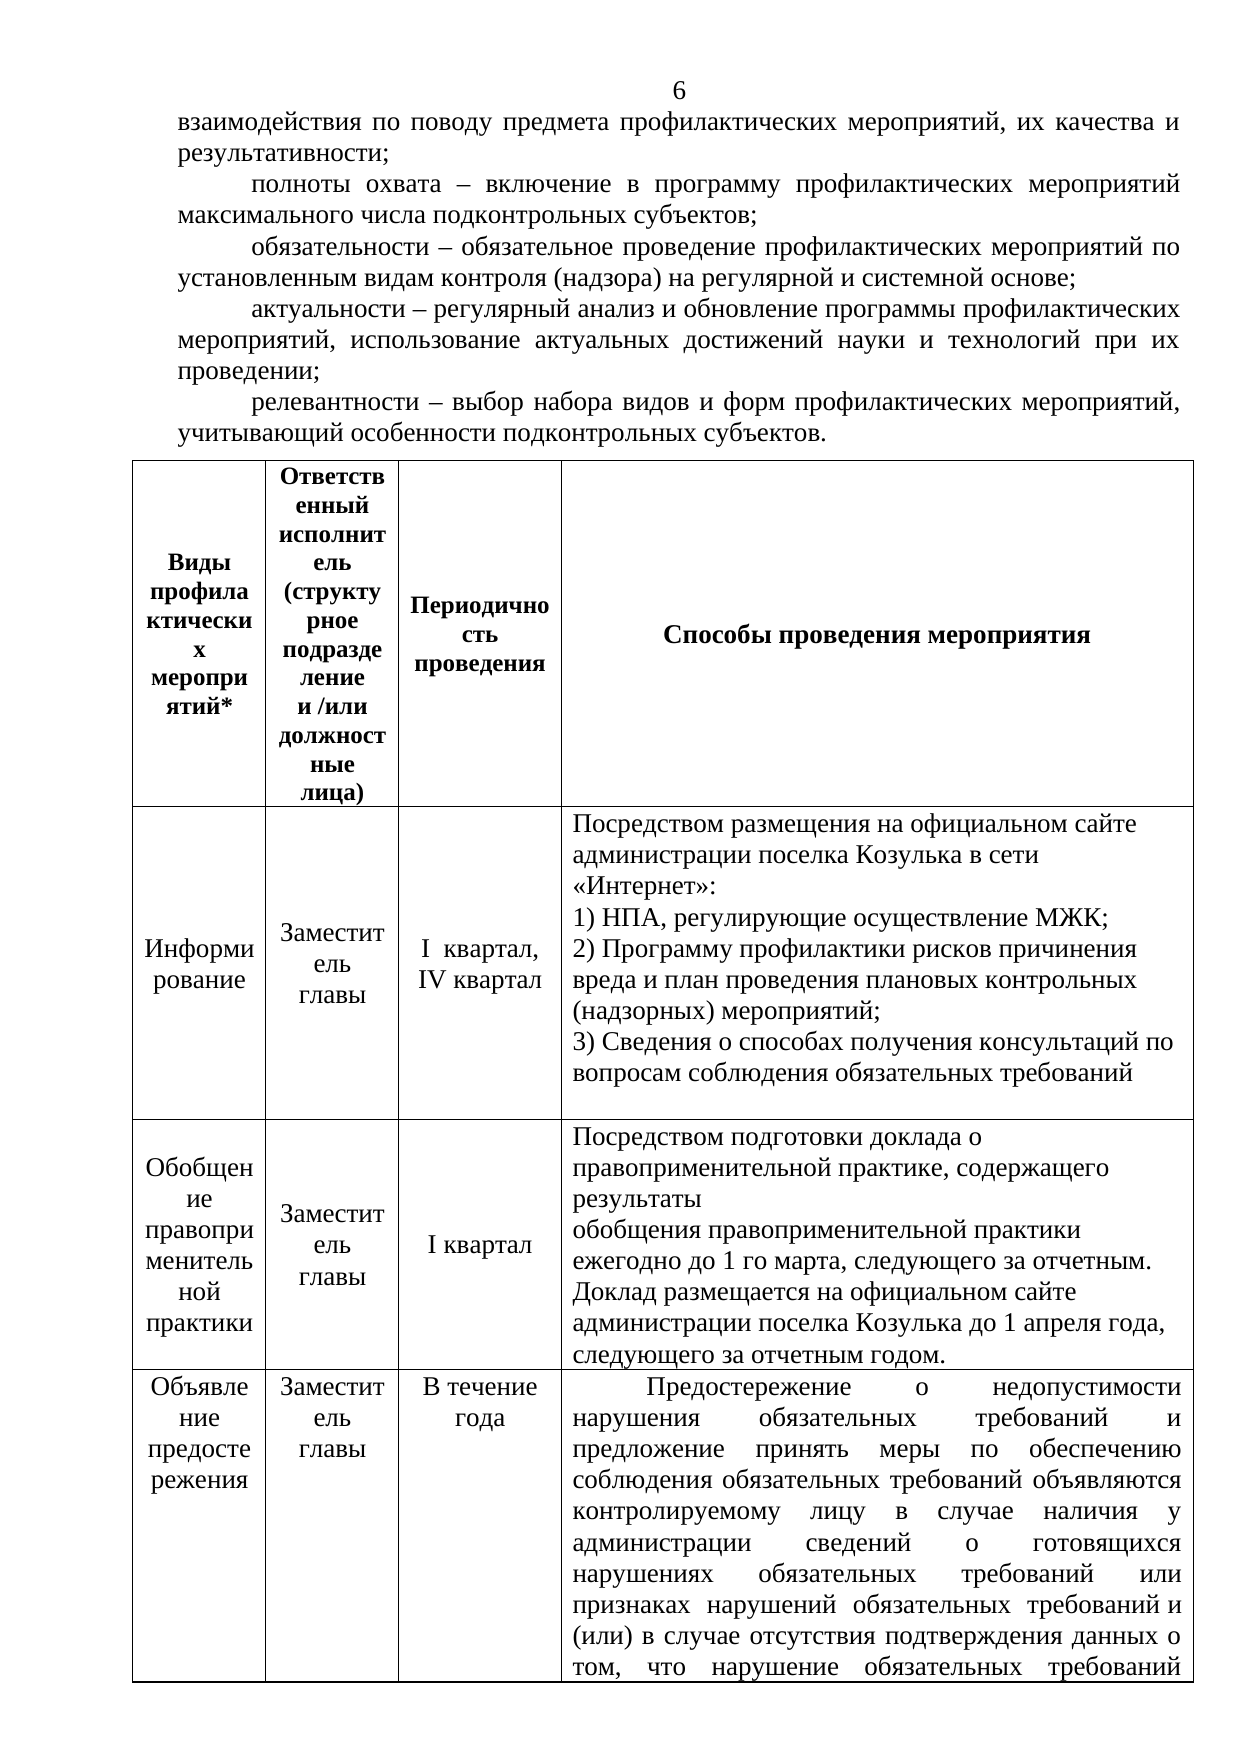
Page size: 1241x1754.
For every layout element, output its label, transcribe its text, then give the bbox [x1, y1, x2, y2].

text актуальности – регулярный анализ и обновление программы профилактических мероприятий, использование актуальных достижений науки и технологий при их проведении; [177, 292, 1181, 385]
table_header Виды профилактических мероприятий* [133, 461, 265, 806]
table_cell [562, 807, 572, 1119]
table_header Периодичность проведения [399, 461, 561, 806]
table_cell В течение года [399, 1370, 561, 1681]
table_cell Обобщение правоприменительной практики [133, 1120, 265, 1369]
table_cell Заместитель главы [266, 1120, 398, 1369]
table_cell Информирование [133, 807, 265, 1119]
table_header Способы проведения мероприятия [562, 461, 1193, 806]
table_cell Заместитель главы [266, 1370, 398, 1681]
table_cell Заместитель главы [266, 807, 398, 1119]
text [177, 105, 1181, 167]
table_cell Посредством подготовки доклада о правоприменительной практике, содержащего результаты обобщения правоприменительной практики ежегодно до 1 го марта, следующего за отчетным. Доклад размещается на официальном сайте администрации поселка Козулька до 1 апреля года, следующего за отчетным годом. [562, 1120, 1193, 1369]
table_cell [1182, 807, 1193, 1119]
text обязательности – обязательное проведение профилактических мероприятий по установленным видам контроля (надзора) на регулярной и системной основе; [177, 229, 1181, 292]
text полноты охвата – включение в программу профилактических мероприятий максимального числа подконтрольных субъектов; [177, 167, 1181, 229]
text релевантности – выбор набора видов и форм профилактических мероприятий, учитывающий особенности подконтрольных субъектов. [177, 385, 1181, 448]
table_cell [133, 1370, 265, 1681]
table_cell I квартал [399, 1120, 561, 1369]
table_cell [562, 1370, 1193, 1681]
table_cell I квартал, IV квартал [399, 807, 561, 1119]
